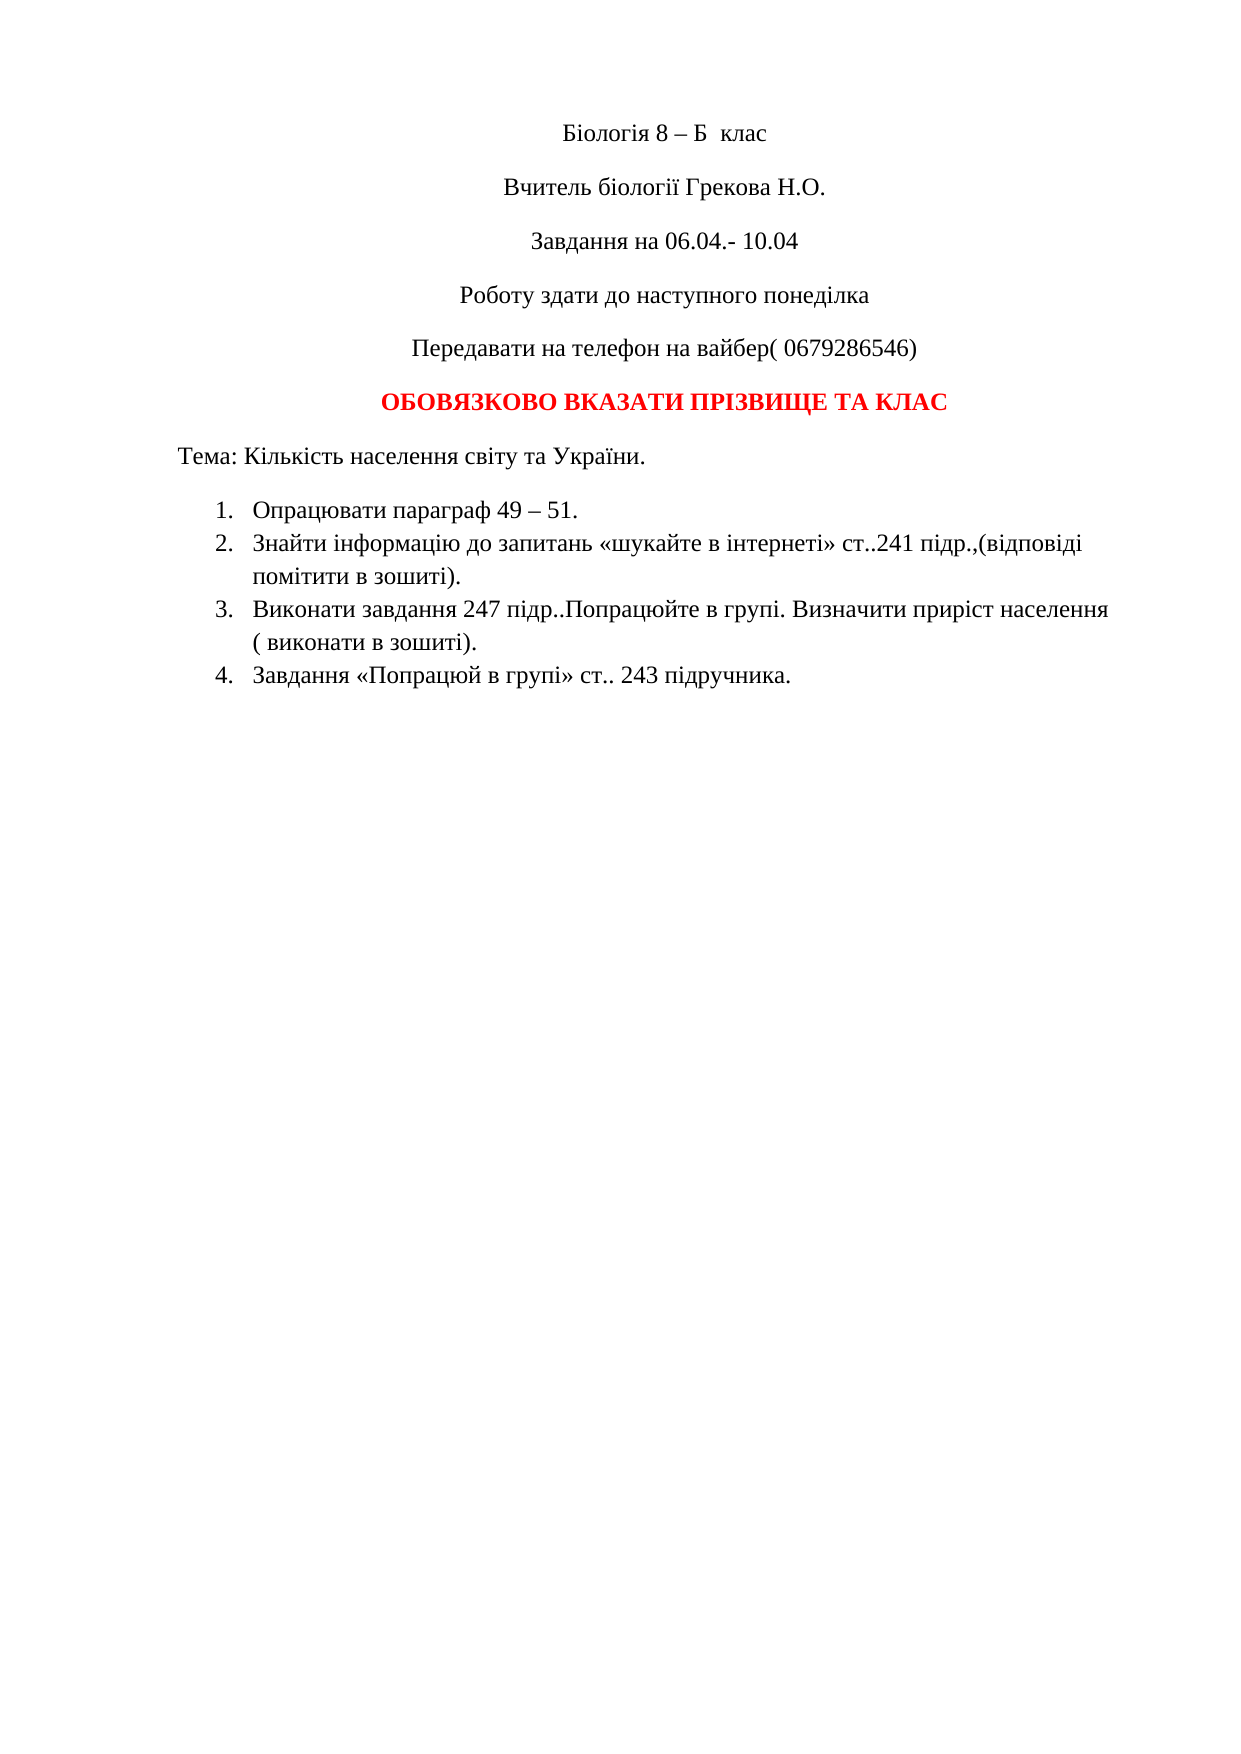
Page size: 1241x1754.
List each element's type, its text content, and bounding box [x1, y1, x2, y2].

list Знайти інформацію до запитань «шукайте в інтернеті» ст..241 підр.,(відповіді помітити в зошиті). [215, 528, 1152, 590]
text Тема: Кількість населення світу та України. [177, 441, 1152, 470]
list Опрацювати параграф 49 – 51. [215, 495, 1152, 524]
text Вчитель біології Грекова Н.О. [177, 172, 1152, 201]
text ОБОВЯЗКОВО ВКАЗАТИ ПРІЗВИЩЕ ТА КЛАС [177, 387, 1152, 416]
text Завдання на 06.04.- 10.04 [177, 226, 1152, 254]
text Біологія 8 – Б клас [177, 118, 1152, 147]
text Передавати на телефон на вайбер( 0679286546) [177, 333, 1152, 362]
text Роботу здати до наступного понеділка [177, 280, 1152, 308]
list Завдання «Попрацюй в групі» ст.. 243 підручника. [215, 660, 1152, 689]
list Виконати завдання 247 підр..Попрацюйте в групі. Визначити приріст населення ( виконати в зошиті). [215, 594, 1152, 656]
